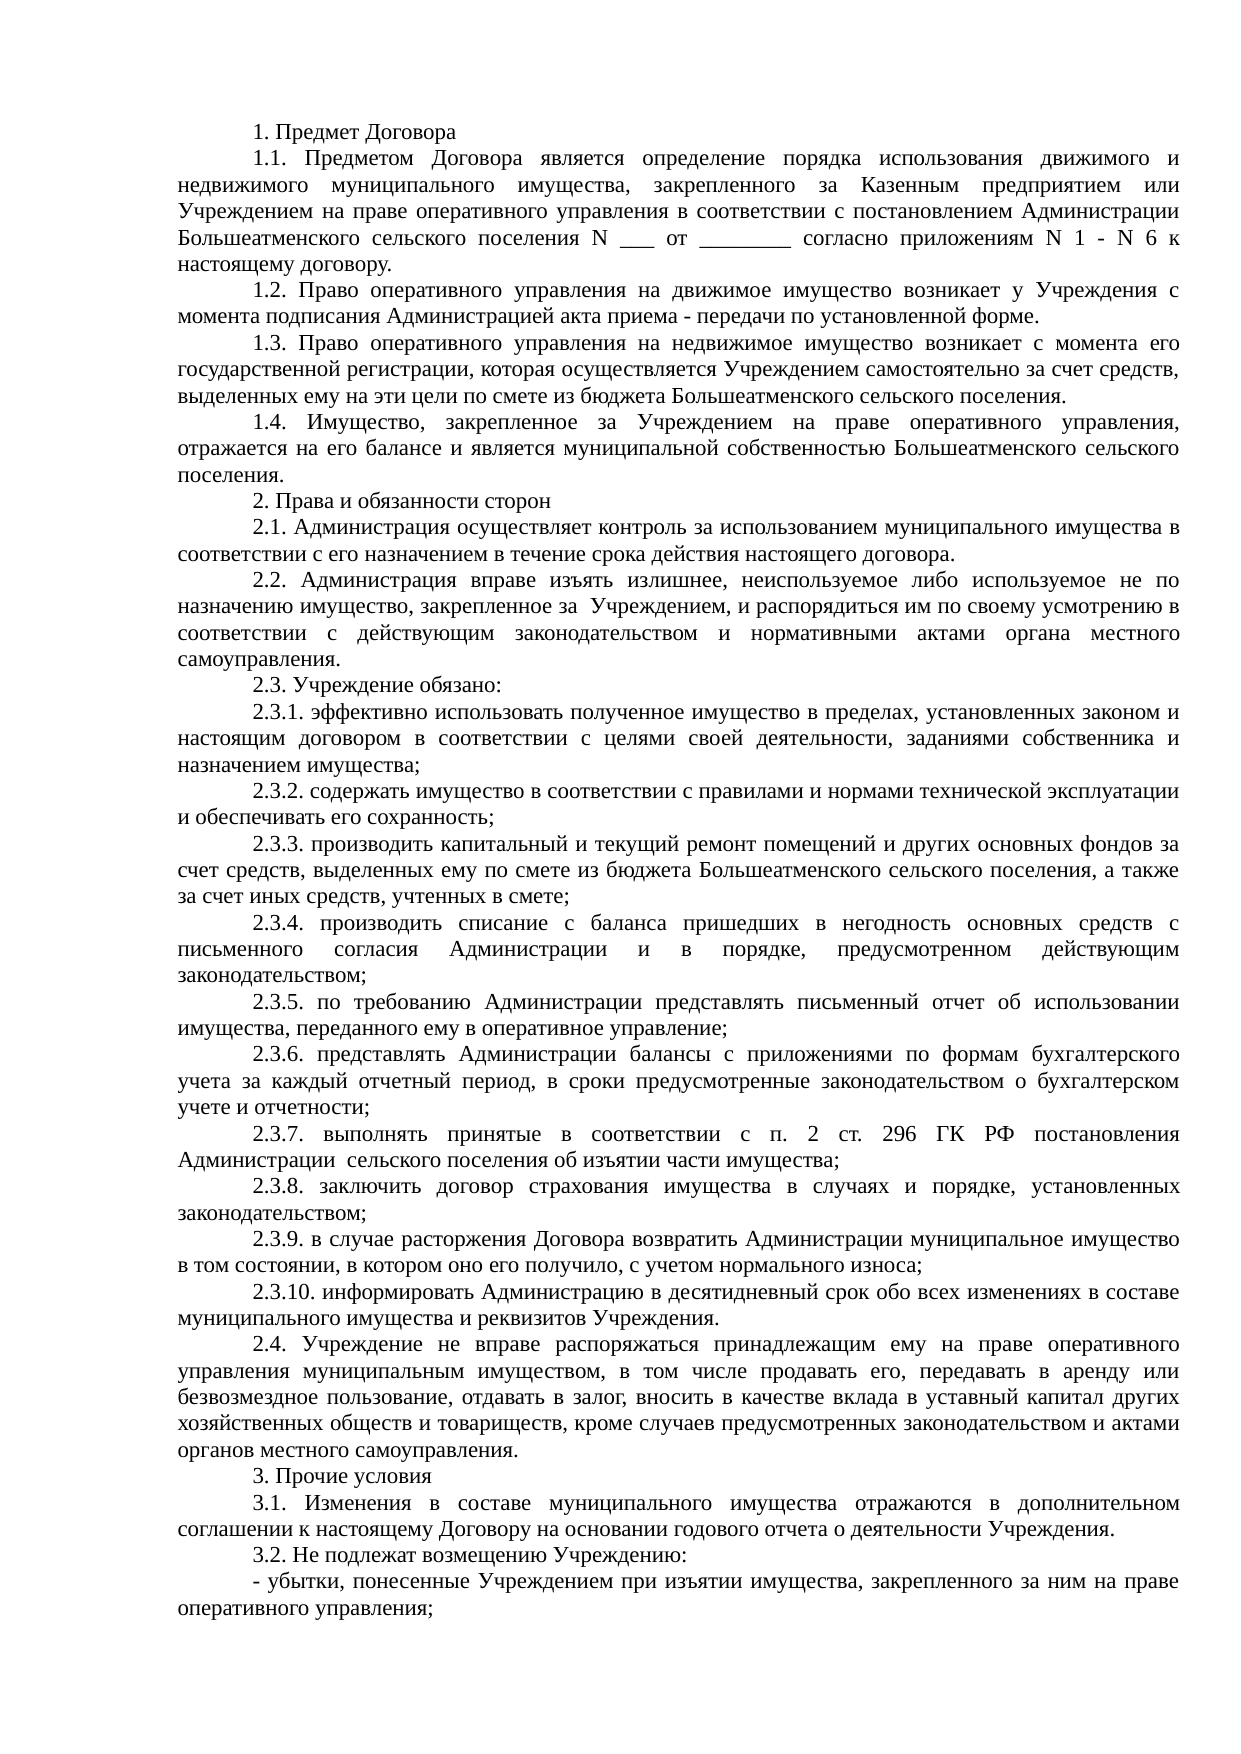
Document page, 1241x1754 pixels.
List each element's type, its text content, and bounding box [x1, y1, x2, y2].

text 2.1. Администрация осуществляет контроль за использованием муниципального имущества в соответствии с его назначением в течение срока действия настоящего договора. [177, 513, 1181, 566]
text 2.3.7. выполнять принятые в соответствии с п. 2 ст. 296 ГК РФ постановления Администрации сельского поселения об изъятии части имущества; [177, 1119, 1181, 1172]
text 2.2. Администрация вправе изъять излишнее, неиспользуемое либо используемое не по назначению имущество, закрепленное за Учреждением, и распорядиться им по своему усмотрению в соответствии с действующим законодательством и нормативными актами органа местного самоуправления. [177, 566, 1181, 672]
text 1. Предмет Договора [177, 118, 1181, 144]
text 2.3.5. по требованию Администрации представлять письменный отчет об использовании имущества, переданного ему в оперативное управление; [177, 988, 1181, 1041]
text 3.1. Изменения в составе муниципального имущества отражаются в дополнительном соглашении к настоящему Договору на основании годового отчета о деятельности Учреждения. [177, 1488, 1181, 1541]
text 3. Прочие условия [177, 1462, 1181, 1488]
text 2. Права и обязанности сторон [177, 487, 1181, 513]
text 2.3.9. в случае расторжения Договора возвратить Администрации муниципальное имущество в том состоянии, в котором оно его получило, с учетом нормального износа; [177, 1225, 1181, 1278]
text 2.3.1. эффективно использовать полученное имущество в пределах, установленных законом и настоящим договором в соответствии с целями своей деятельности, заданиями собственника и назначением имущества; [177, 698, 1181, 777]
text 1.4. Имущество, закрепленное за Учреждением на праве оперативного управления, отражается на его балансе и является муниципальной собственностью Большеатменского сельского поселения. [177, 408, 1181, 487]
text 2.3.4. производить списание с баланса пришедших в негодность основных средств с письменного согласия Администрации и в порядке, предусмотренном действующим законодательством; [177, 909, 1181, 988]
text 2.3.2. содержать имущество в соответствии с правилами и нормами технической эксплуатации и обеспечивать его сохранность; [177, 777, 1181, 830]
text 1.1. Предметом Договора является определение порядка использования движимого и недвижимого муниципального имущества, закрепленного за Казенным предприятием или Учреждением на праве оперативного управления в соответствии с постановлением Администрации Большеатменского сельского поселения N ___ от ________ согласно приложениям N 1 - N 6 к настоящему договору. [177, 144, 1181, 276]
text 1.2. Право оперативного управления на движимое имущество возникает у Учреждения с момента подписания Администрацией акта приема - передачи по установленной форме. [177, 276, 1181, 329]
text 1.3. Право оперативного управления на недвижимое имущество возникает с момента его государственной регистрации, которая осуществляется Учреждением самостоятельно за счет средств, выделенных ему на эти цели по смете из бюджета Большеатменского сельского поселения. [177, 329, 1181, 408]
text 2.3.10. информировать Администрацию в десятидневный срок обо всех изменениях в составе муниципального имущества и реквизитов Учреждения. [177, 1278, 1181, 1330]
text 2.3.6. представлять Администрации балансы с приложениями по формам бухгалтерского учета за каждый отчетный период, в сроки предусмотренные законодательством о бухгалтерском учете и отчетности; [177, 1041, 1181, 1119]
text 3.2. Не подлежат возмещению Учреждению: [177, 1541, 1181, 1568]
text 2.3.8. заключить договор страхования имущества в случаях и порядке, установленных законодательством; [177, 1172, 1181, 1225]
text 2.3.3. производить капитальный и текущий ремонт помещений и других основных фондов за счет средств, выделенных ему по смете из бюджета Большеатменского сельского поселения, а также за счет иных средств, учтенных в смете; [177, 830, 1181, 909]
text 2.4. Учреждение не вправе распоряжаться принадлежащим ему на праве оперативного управления муниципальным имуществом, в том числе продавать его, передавать в аренду или безвозмездное пользование, отдавать в залог, вносить в качестве вклада в уставный капитал других хозяйственных обществ и товариществ, кроме случаев предусмотренных законодательством и актами органов местного самоуправления. [177, 1330, 1181, 1462]
text 2.3. Учреждение обязано: [177, 672, 1181, 698]
text - убытки, понесенные Учреждением при изъятии имущества, закрепленного за ним на праве оперативного управления; [177, 1568, 1181, 1620]
